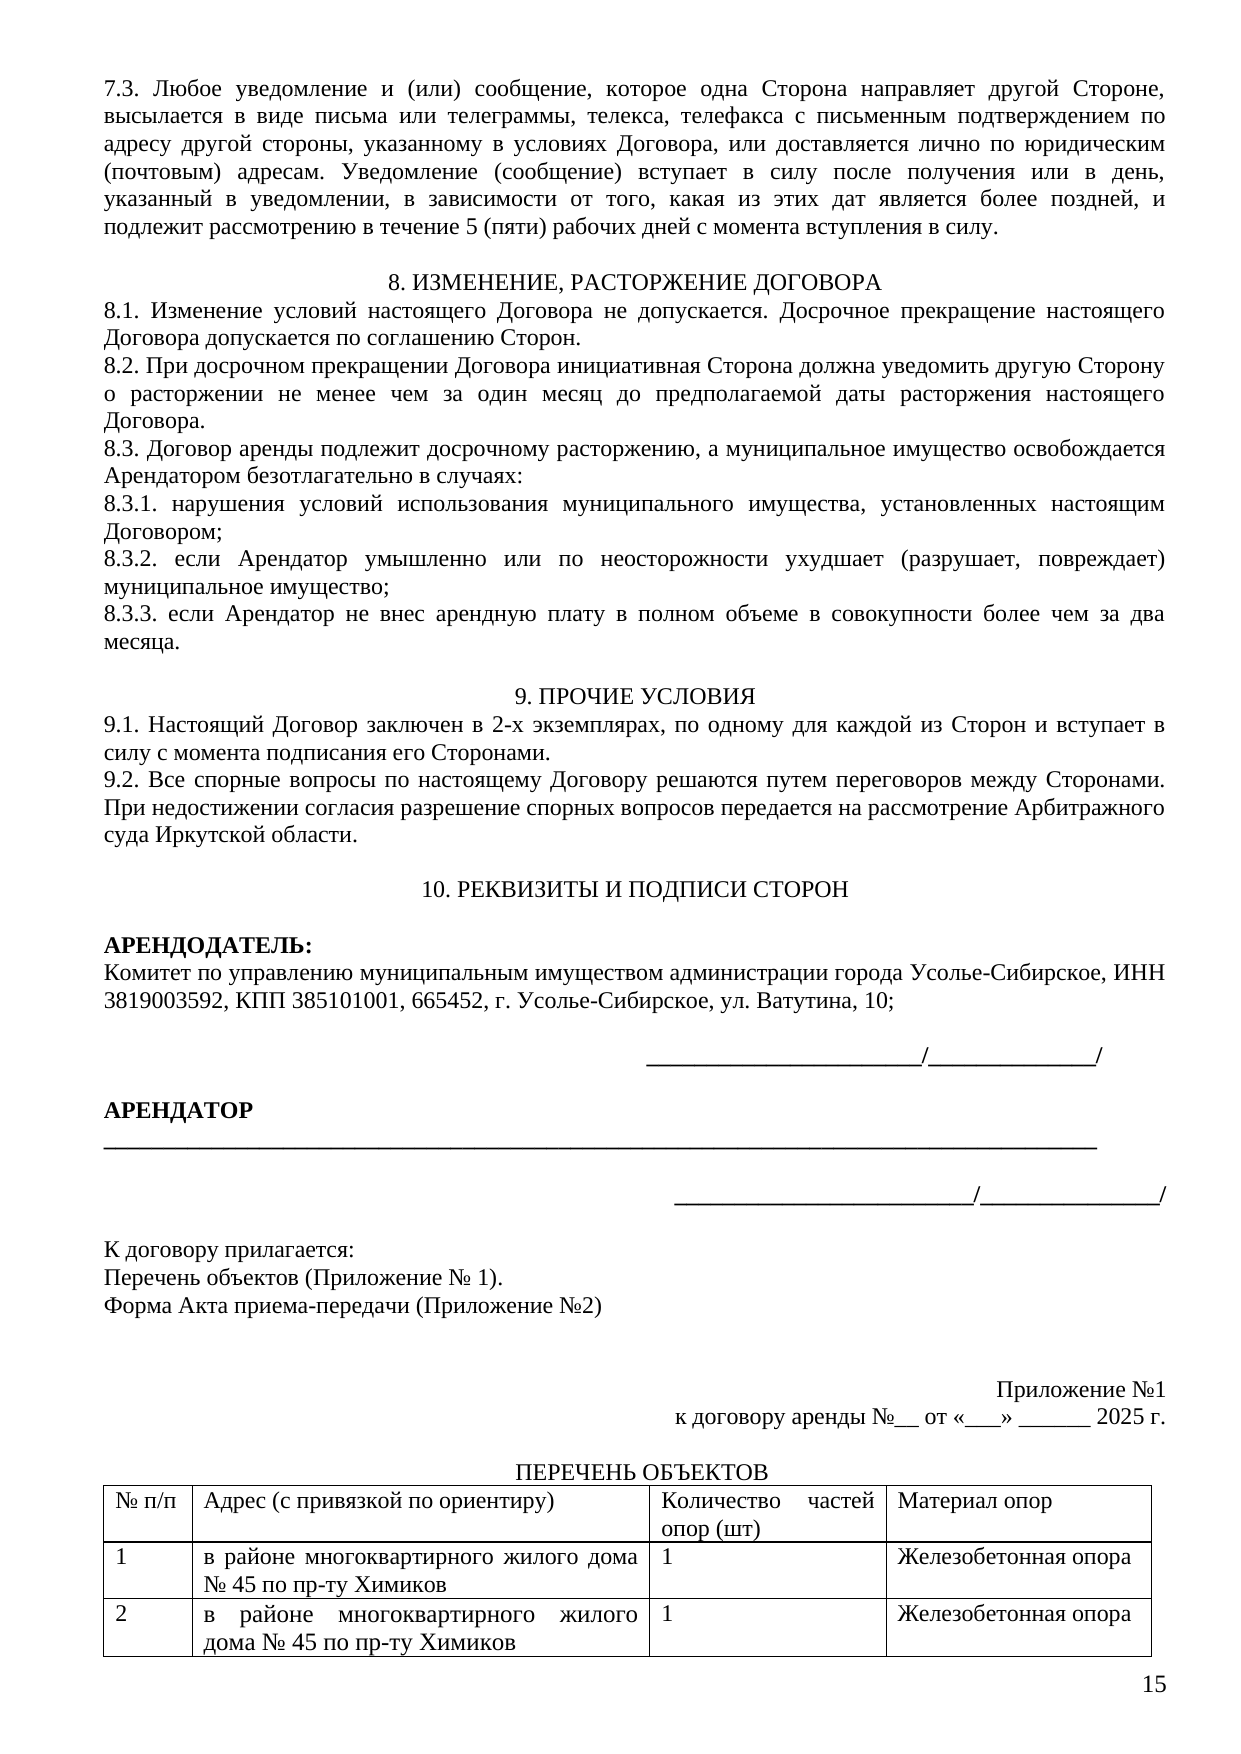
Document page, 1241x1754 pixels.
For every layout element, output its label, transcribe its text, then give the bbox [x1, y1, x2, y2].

text к договору аренды №__ от «___» ______ 2025 г. [103, 1402, 1167, 1430]
table_header Адрес (с привязкой по ориентиру) [193, 1486, 649, 1541]
text 8.2. При досрочном прекращении Договора инициативная Сторона должна уведомить другую Сторону о расторжении не менее чем за один месяц до предполагаемой даты расторжения настоящего Договора. [103, 351, 1167, 434]
text 9.2. Все спорные вопросы по настоящему Договору решаются путем переговоров между Сторонами. При недостижении согласия разрешение спорных вопросов передается на рассмотрение Арбитражного суда Иркутской области. [103, 765, 1167, 848]
text Комитет по управлению муниципальным имуществом администрации города Усолье-Сибирское, ИНН 3819003592, КПП 385101001, 665452, г. Усолье-Сибирское, ул. Ватутина, 10; [103, 958, 1167, 1013]
text 8.1. Изменение условий настоящего Договора не допускается. Досрочное прекращение настоящего Договора допускается по соглашению Сторон. [103, 296, 1167, 351]
text 8.3.3. если Арендатор не внес арендную плату в полном объеме в совокупности более чем за два месяца. [103, 599, 1167, 655]
text Приложение №1 [103, 1375, 1167, 1402]
text К договору прилагается: [103, 1236, 1167, 1263]
table_cell 1 [650, 1543, 886, 1598]
text 9.1. Настоящий Договор заключен в 2-х экземплярах, по одному для каждой из Сторон и вступает в силу с момента подписания его Сторонами. [103, 710, 1167, 765]
text ___________________________________________________________________________________ [103, 1124, 1167, 1152]
table_cell Железобетонная опора [887, 1543, 1151, 1598]
text _______________________/______________/ [103, 1041, 1167, 1069]
text 8.3.2. если Арендатор умышленно или по неосторожности ухудшает (разрушает, повреждает) муниципальное имущество; [103, 544, 1167, 599]
text АРЕНДОДАТЕЛЬ: [103, 931, 1167, 958]
text Перечень объектов (Приложение № 1). [103, 1263, 1167, 1291]
table_header № п/п [104, 1486, 192, 1541]
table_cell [193, 1543, 649, 1598]
table_cell 1 [104, 1543, 192, 1598]
text ПЕРЕЧЕНЬ ОБЪЕКТОВ [103, 1457, 1167, 1485]
text АРЕНДАТОР [103, 1096, 1167, 1124]
text 10. РЕКВИЗИТЫ И ПОДПИСИ СТОРОН [103, 876, 1167, 903]
table_header Материал опор [887, 1486, 1151, 1541]
text _________________________/_______________/ [103, 1180, 1167, 1208]
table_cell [887, 1599, 1151, 1656]
text 8. ИЗМЕНЕНИЕ, РАСТОРЖЕНИЕ ДОГОВОРА [103, 268, 1167, 296]
table_header Количество частей опор (шт) [650, 1486, 886, 1541]
text 8.3. Договор аренды подлежит досрочному расторжению, а муниципальное имущество освобождается Арендатором безотлагательно в случаях: [103, 434, 1167, 489]
table_cell 2 [104, 1599, 192, 1656]
table_cell 1 [650, 1599, 886, 1656]
text 9. ПРОЧИЕ УСЛОВИЯ [103, 682, 1167, 710]
text Форма Акта приема-передачи (Приложение №2) [103, 1291, 1167, 1318]
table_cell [193, 1599, 649, 1656]
text 7.3. Любое уведомление и (или) сообщение, которое одна Сторона направляет другой Стороне, высылается в виде письма или телеграммы, телекса, телефакса с письменным подтверждением по адресу другой стороны, указанному в условиях Договора, или доставляется лично по юридическим (почтовым) адресам. Уведомление (сообщение) вступает в силу после получения или в день, указанный в уведомлении, в зависимости от того, какая из этих дат является более поздней, и подлежит рассмотрению в течение 5 (пяти) рабочих дней с момента вступления в силу. [103, 74, 1167, 239]
text 8.3.1. нарушения условий использования муниципального имущества, установленных настоящим Договором; [103, 489, 1167, 544]
